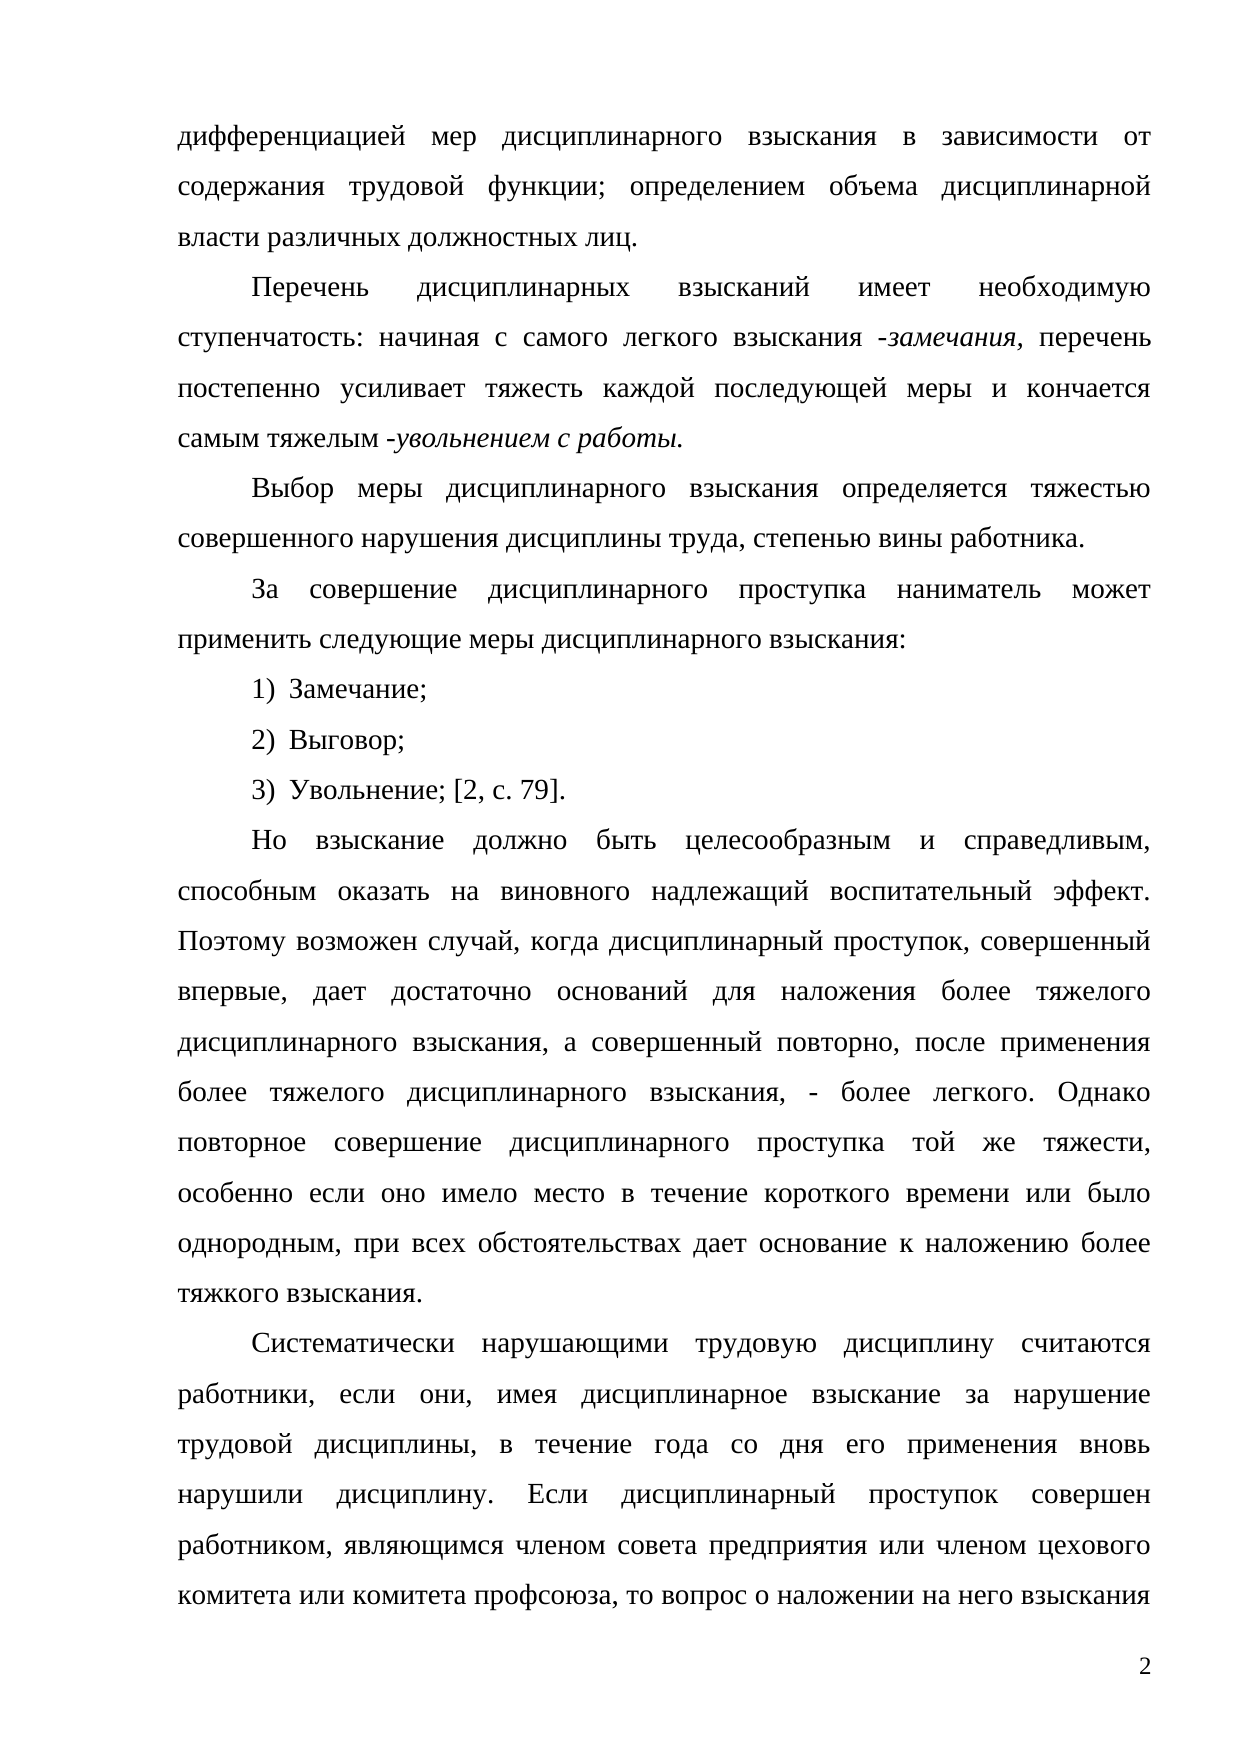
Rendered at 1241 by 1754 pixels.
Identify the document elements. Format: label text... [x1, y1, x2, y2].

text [177, 1326, 1152, 1611]
text Но взыскание должно быть целесообразным и справедливым, способным оказать на виновного надлежащий воспитательный эффект. Поэтому возможен случай, когда дисциплинарный проступок, совершенный впервые, дает достаточно оснований для наложения более тяжелого дисциплинарного взыскания, а совершенный повторно, после применения более тяжелого дисциплинарного взыскания, - более легкого. Однако повторное совершение дисциплинарного проступка той же тяжести, особенно если оно имело место в течение короткого времени или было однородным, при всех обстоятельствах дает основание к наложению более тяжкого взыскания. [177, 822, 1152, 1309]
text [177, 118, 1152, 252]
list Выговор; [177, 722, 1152, 755]
text Перечень дисциплинарных взысканий имеет необходимую ступенчатость: начиная с самого легкого взыскания -замечания, перечень постепенно усиливает тяжесть каждой последующей меры и кончается самым тяжелым -увольнением с работы. [177, 269, 1152, 453]
list Увольнение; [2, с. 79]. [177, 772, 1152, 806]
text За совершение дисциплинарного проступка наниматель может применить следующие меры дисциплинарного взыскания: [177, 571, 1152, 655]
list Замечание; [177, 672, 1152, 705]
text Выбор меры дисциплинарного взыскания определяется тяжестью совершенного нарушения дисциплины труда, степенью вины работника. [177, 470, 1152, 554]
